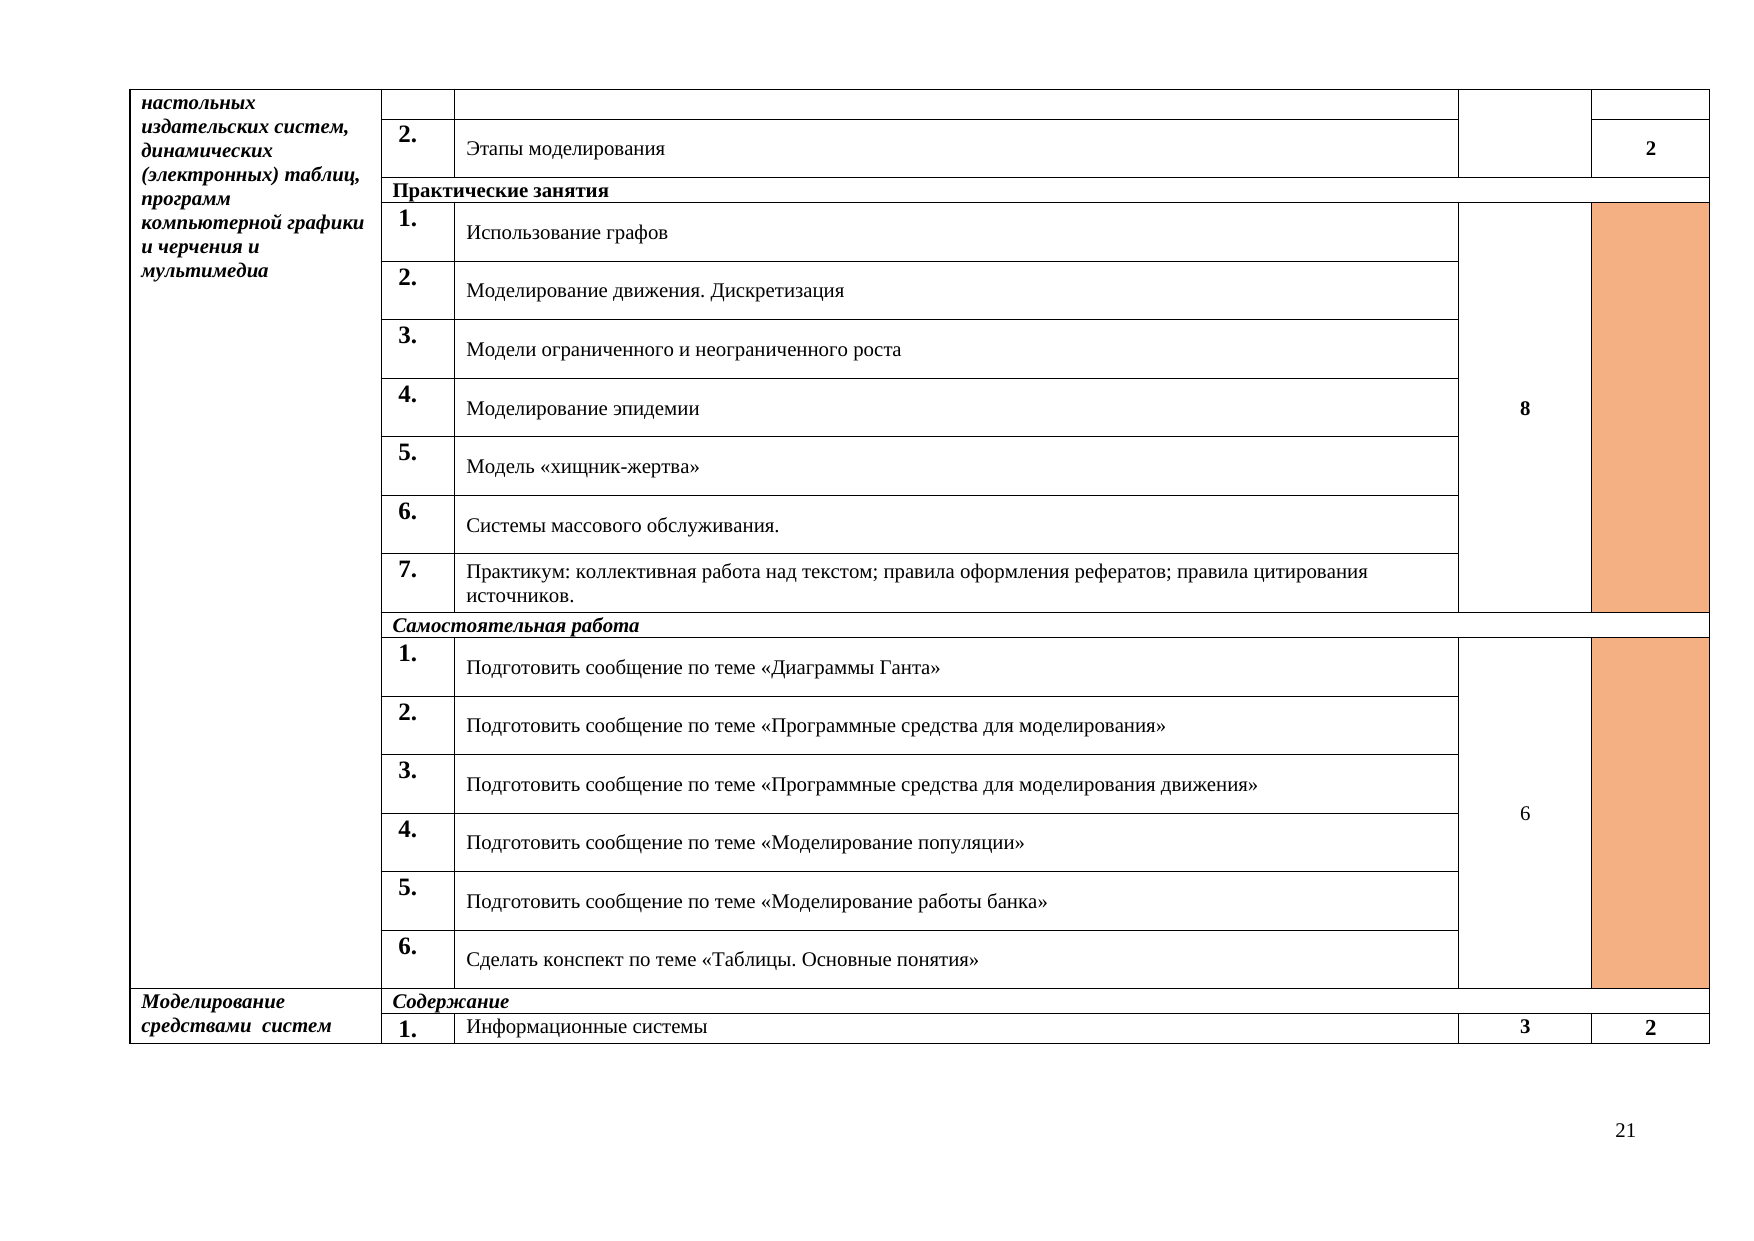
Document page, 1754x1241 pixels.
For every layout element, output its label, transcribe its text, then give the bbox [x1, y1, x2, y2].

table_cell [455, 90, 1458, 118]
table_cell [382, 262, 454, 319]
table_cell Модели ограниченного и неограниченного роста [455, 320, 1458, 378]
table_cell [382, 120, 454, 177]
table_cell [382, 203, 454, 261]
table_cell Подготовить сообщение по теме «Программные средства для моделирования движения» [455, 755, 1458, 813]
table_cell Практические занятия [382, 178, 1709, 202]
table_cell 2 [1459, 90, 1591, 177]
table_cell [1592, 638, 1709, 988]
table_cell [382, 437, 454, 495]
table_cell [382, 814, 454, 871]
table_cell Системы массового обслуживания. [455, 496, 1458, 553]
table_cell 6 [1459, 638, 1591, 988]
table_cell Использование графов [455, 203, 1458, 261]
table_cell Практикум: коллективная работа над текстом; правила оформления рефератов; правила цитирования источников. [455, 554, 1458, 612]
table_cell [382, 90, 454, 118]
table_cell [455, 1014, 1458, 1043]
table_cell [382, 379, 454, 436]
table_cell Модель «хищник-жертва» [455, 437, 1458, 495]
table_cell Моделирование средствами систем управления базами данных [131, 989, 381, 1043]
table_cell 2 [1592, 90, 1709, 118]
table_cell Самостоятельная работа [382, 613, 1709, 637]
table_cell [382, 697, 454, 754]
table_cell Подготовить сообщение по теме «Моделирование работы банка» [455, 872, 1458, 930]
table_cell [382, 638, 454, 696]
table_cell Подготовить сообщение по теме «Программные средства для моделирования» [455, 697, 1458, 754]
table_cell [382, 872, 454, 930]
table_cell [382, 496, 454, 553]
table_cell Сделать конспект по теме «Таблицы. Основные понятия» [455, 931, 1458, 988]
table_cell Подготовить сообщение по теме «Диаграммы Ганта» [455, 638, 1458, 696]
table_cell Моделирование движения. Дискретизация [455, 262, 1458, 319]
table_cell [382, 931, 454, 988]
table_cell 8 [1459, 203, 1591, 612]
table_cell Этапы моделирования [455, 120, 1458, 177]
table_cell Моделирование эпидемии [455, 379, 1458, 436]
table_cell [382, 1014, 454, 1043]
table_cell Подготовить сообщение по теме «Моделирование популяции» [455, 814, 1458, 871]
table_cell [382, 554, 454, 612]
table_cell 2 [1592, 120, 1709, 177]
table_cell [1592, 203, 1709, 612]
table_cell [382, 320, 454, 378]
table_cell 2 [1592, 1014, 1709, 1043]
table_cell [382, 755, 454, 813]
table_cell 3 [1459, 1014, 1591, 1043]
table_cell Содержание [382, 989, 1709, 1013]
